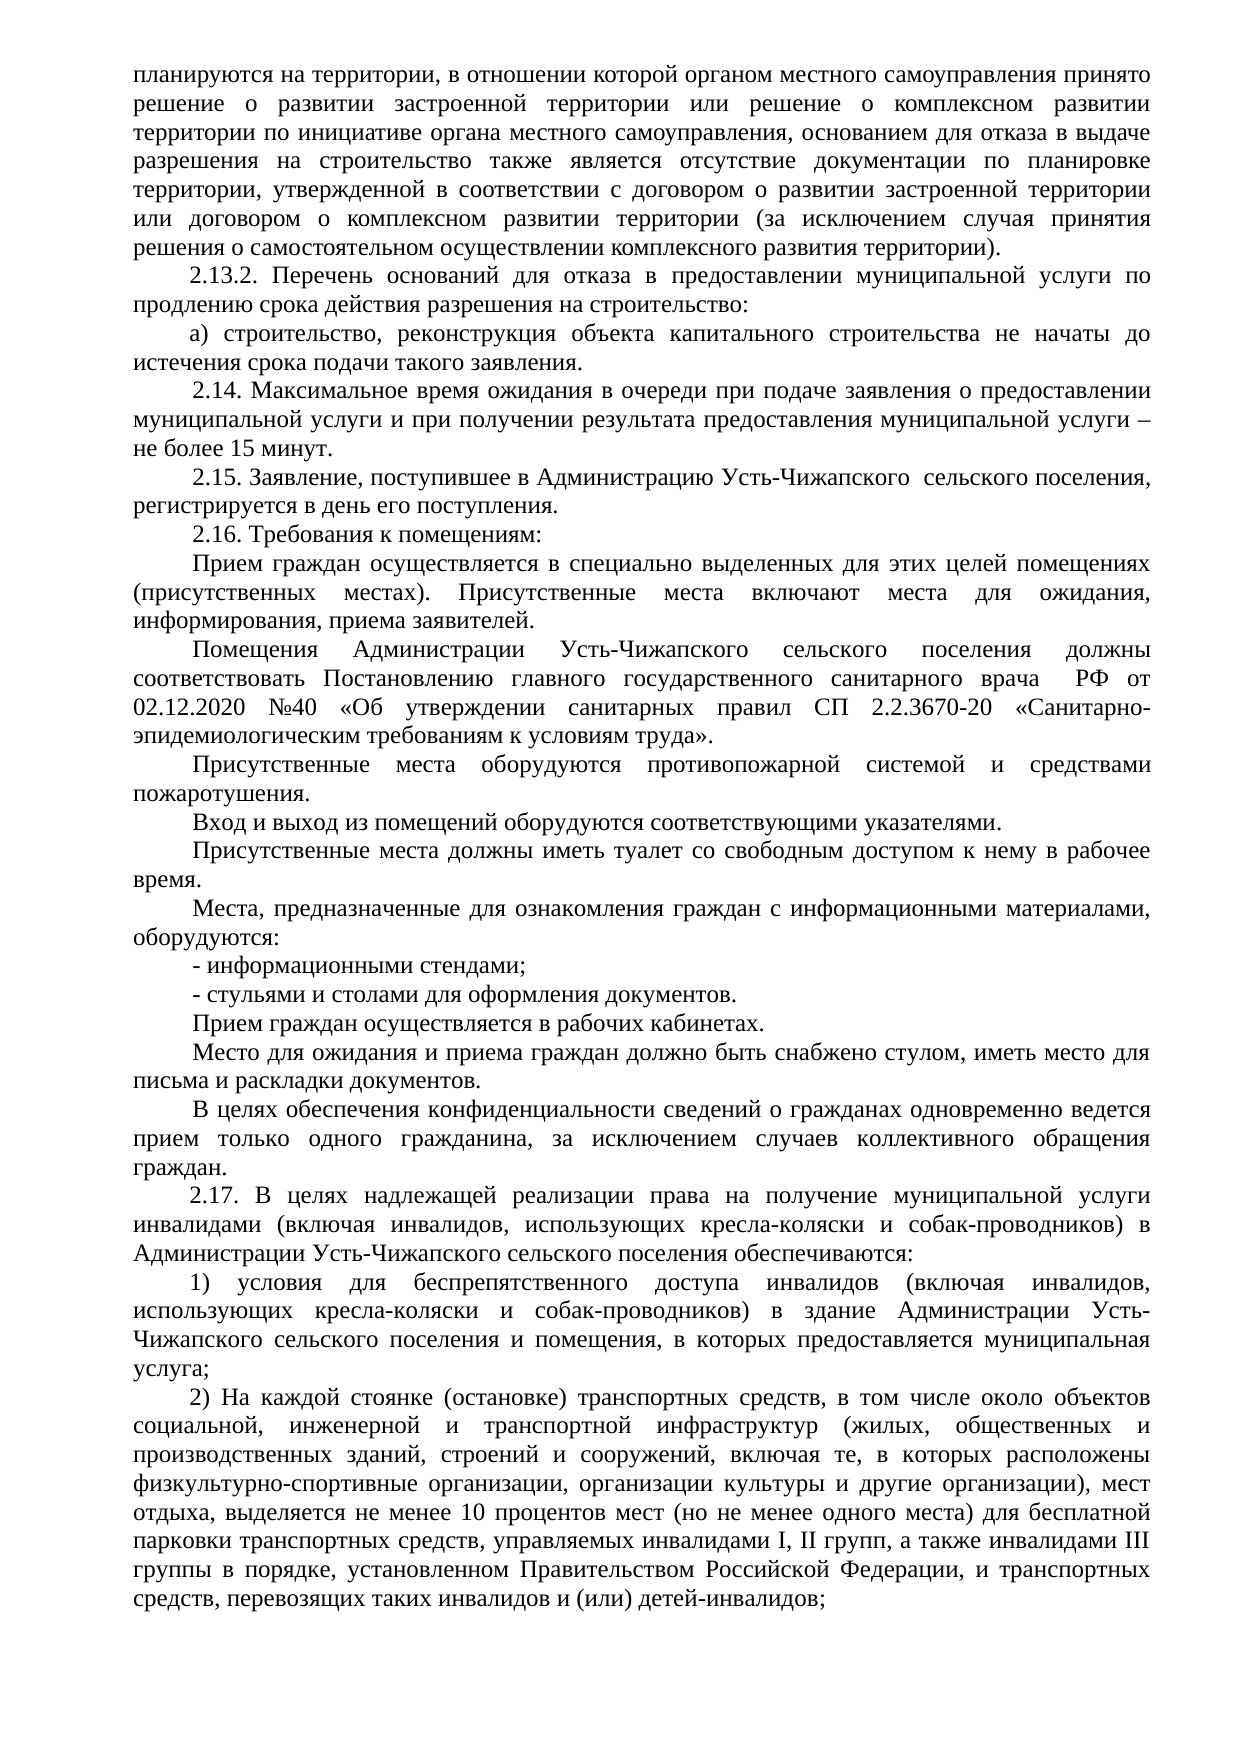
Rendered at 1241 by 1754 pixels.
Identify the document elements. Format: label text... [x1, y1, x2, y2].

text - стульями и столами для оформления документов. [133, 979, 1152, 1008]
text Присутственные места оборудуются противопожарной системой и средствами пожаротушения. [133, 749, 1152, 807]
text 2.15. Заявление, поступившее в Администрацию Усть-Чижапского сельского поселения, регистрируется в день его поступления. [133, 462, 1152, 519]
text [133, 59, 1152, 260]
text 1) условия для беспрепятственного доступа инвалидов (включая инвалидов, использующих кресла-коляски и собак-проводников) в здание Администрации Усть-Чижапского сельского поселения и помещения, в которых предоставляется муниципальная услуга; [133, 1267, 1152, 1382]
text Место для ожидания и приема граждан должно быть снабжено стулом, иметь место для письма и раскладки документов. [133, 1037, 1152, 1094]
text 2.13.2. Перечень оснований для отказа в предоставлении муниципальной услуги по продлению срока действия разрешения на строительство: [133, 260, 1152, 318]
text В целях обеспечения конфиденциальности сведений о гражданах одновременно ведется прием только одного гражданина, за исключением случаев коллективного обращения граждан. [133, 1094, 1152, 1180]
text 2.14. Максимальное время ожидания в очереди при подаче заявления о предоставлении муниципальной услуги и при получении результата предоставления муниципальной услуги – не более 15 минут. [133, 375, 1152, 462]
text Вход и выход из помещений оборудуются соответствующими указателями. [133, 807, 1152, 835]
text 2.17. В целях надлежащей реализации права на получение муниципальной услуги инвалидами (включая инвалидов, использующих кресла-коляски и собак-проводников) в Администрации Усть-Чижапского сельского поселения обеспечиваются: [133, 1180, 1152, 1267]
text Места, предназначенные для ознакомления граждан с информационными материалами, оборудуются: [133, 893, 1152, 950]
text Присутственные места должны иметь туалет со свободным доступом к нему в рабочее время. [133, 835, 1152, 893]
text - информационными стендами; [133, 950, 1152, 979]
text Прием граждан осуществляется в рабочих кабинетах. [133, 1008, 1152, 1037]
text 2.16. Требования к помещениям: [133, 519, 1152, 548]
text Прием граждан осуществляется в специально выделенных для этих целей помещениях (присутственных местах). Присутственные места включают места для ожидания, информирования, приема заявителей. [133, 548, 1152, 634]
text Помещения Администрации Усть-Чижапского сельского поселения должны соответствовать Постановлению главного государственного санитарного врача РФ от 02.12.2020 №40 «Об утверждении санитарных правил СП 2.2.3670-20 «Санитарно-эпидемиологическим требованиям к условиям труда». [133, 634, 1152, 749]
text а) строительство, реконструкция объекта капитального строительства не начаты до истечения срока подачи такого заявления. [133, 318, 1152, 375]
text 2) На каждой стоянке (остановке) транспортных средств, в том числе около объектов социальной, инженерной и транспортной инфраструктур (жилых, общественных и производственных зданий, строений и сооружений, включая те, в которых расположены физкультурно-спортивные организации, организации культуры и другие организации), мест отдыха, выделяется не менее 10 процентов мест (но не менее одного места) для бесплатной парковки транспортных средств, управляемых инвалидами I, II групп, а также инвалидами III группы в порядке, установленном Правительством Российской Федерации, и транспортных средств, перевозящих таких инвалидов и (или) детей-инвалидов; [133, 1382, 1152, 1612]
